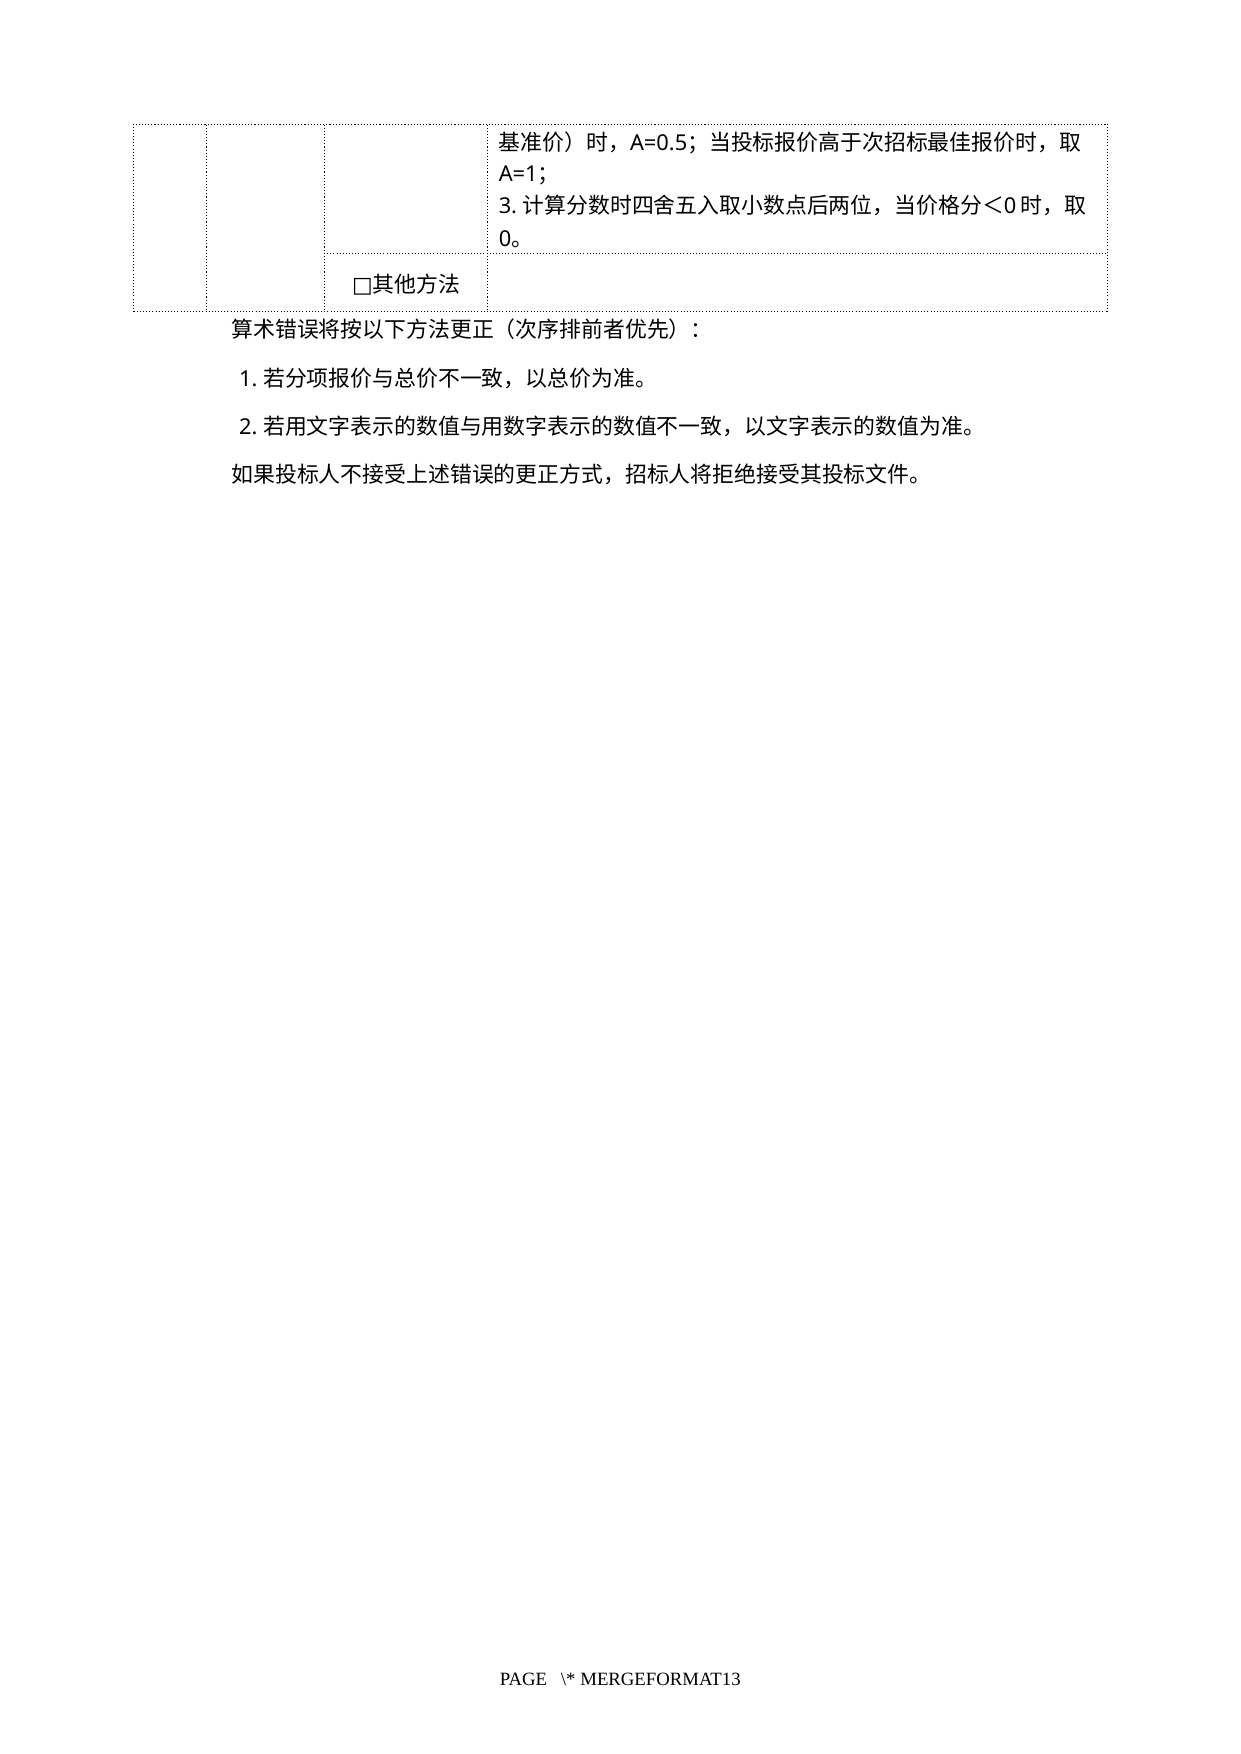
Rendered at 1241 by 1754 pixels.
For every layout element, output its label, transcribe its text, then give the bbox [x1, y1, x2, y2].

table_cell [487, 253, 1107, 311]
text 算术错误将按以下方法更正（次序排前者优先）： [187, 312, 1053, 344]
table_cell □其他方法 [325, 253, 487, 311]
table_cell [487, 124, 1107, 253]
list 若用文字表示的数值与用数字表示的数值不一致，以文字表示的数值为准。 [187, 409, 1053, 441]
text 如果投标人不接受上述错误的更正方式，招标人将拒绝接受其投标文件。 [187, 457, 1053, 489]
table_cell 固定乘积法 [325, 124, 487, 253]
list 若分项报价与总价不一致，以总价为准。 [187, 360, 1053, 393]
